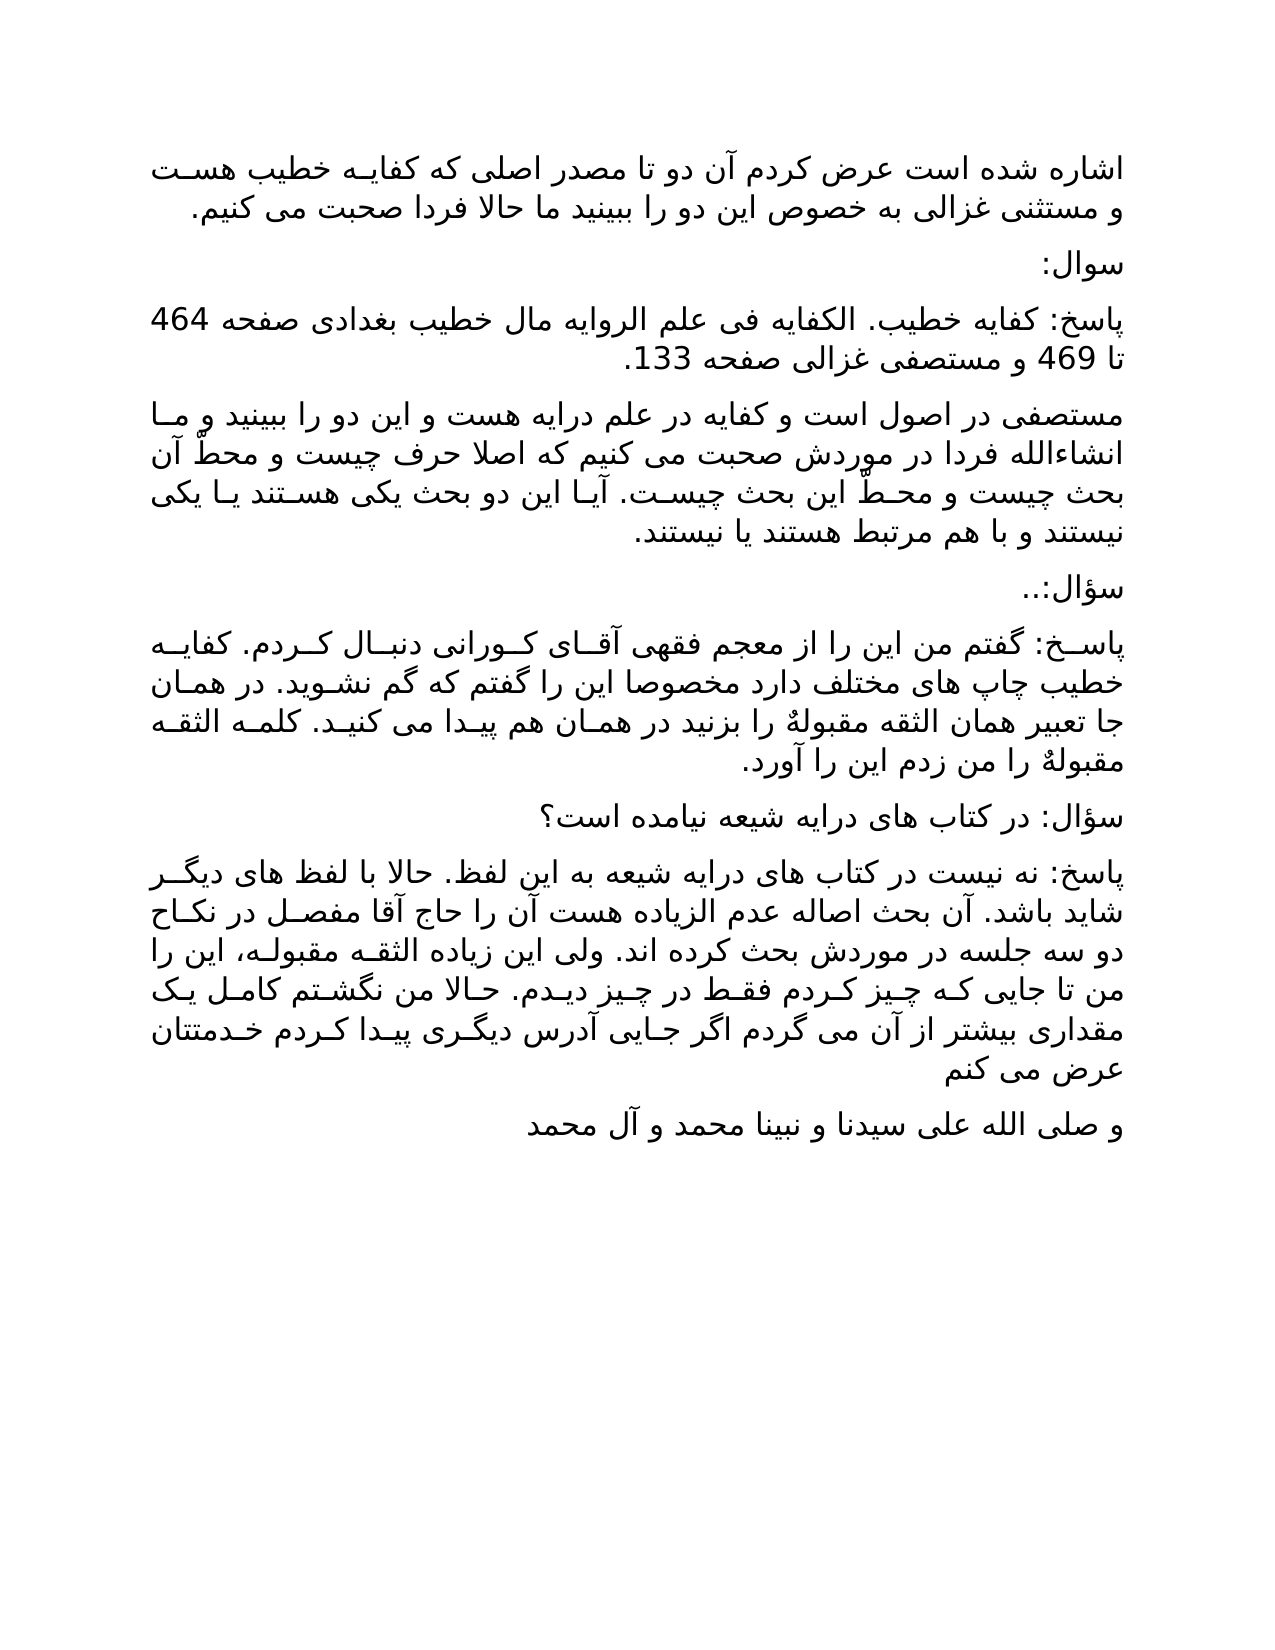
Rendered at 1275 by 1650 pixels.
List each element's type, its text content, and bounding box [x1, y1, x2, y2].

text مستصفی در اصول است و کفایه در علم درایه هست و این دو را ببینید و ما انشاءالله فردا در موردش صحبت می کنیم که اصلا حرف چیست و محطّ آن بحث چیست و محطّ این بحث چیست. آیا این دو بحث یکی هستند یا یکی نیستند و با هم مرتبط هستند یا نیستند. [150, 396, 1125, 550]
text پاسخ: گفتم من این را از معجم فقهی آقای کورانی دنبال کردم. کفایه خطیب چاپ های مختلف دارد مخصوصا این را گفتم که گم نشوید. در همان جا تعبیر همان الثقه مقبولهٌ را بزنید در همان هم پیدا می کنید. کلمه الثقه مقبولهٌ را من زدم این را آورد. [150, 625, 1125, 779]
text پاسخ: نه نیست در کتاب های درایه شیعه به این لفظ. حالا با لفظ های دیگر شاید باشد. آن بحث اصاله عدم الزیاده هست آن را حاج آقا مفصل در نکاح دو سه جلسه در موردش بحث کرده اند. ولی این زیاده الثقه مقبوله، این را من تا جایی که چیز کردم فقط در چیز دیدم. حالا من نگشتم کامل یک مقداری بیشتر از آن می گردم اگر جایی آدرس دیگری پیدا کردم خدمتتان عرض می کنم [150, 854, 1125, 1086]
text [150, 150, 1125, 226]
text سؤال: در کتاب های درایه شیعه نیامده است؟ [150, 798, 1125, 835]
text سؤال:.. [150, 569, 1125, 606]
text پاسخ: کفایه خطیب. الکفایه فی علم الروایه مال خطیب بغدادی صفحه 464 تا 469 و مستصفی غزالی صفحه 133. [150, 301, 1125, 376]
text و صلی الله علی سیدنا و نبینا محمد و آل محمد [150, 1106, 1125, 1142]
text سوال: [150, 245, 1125, 281]
